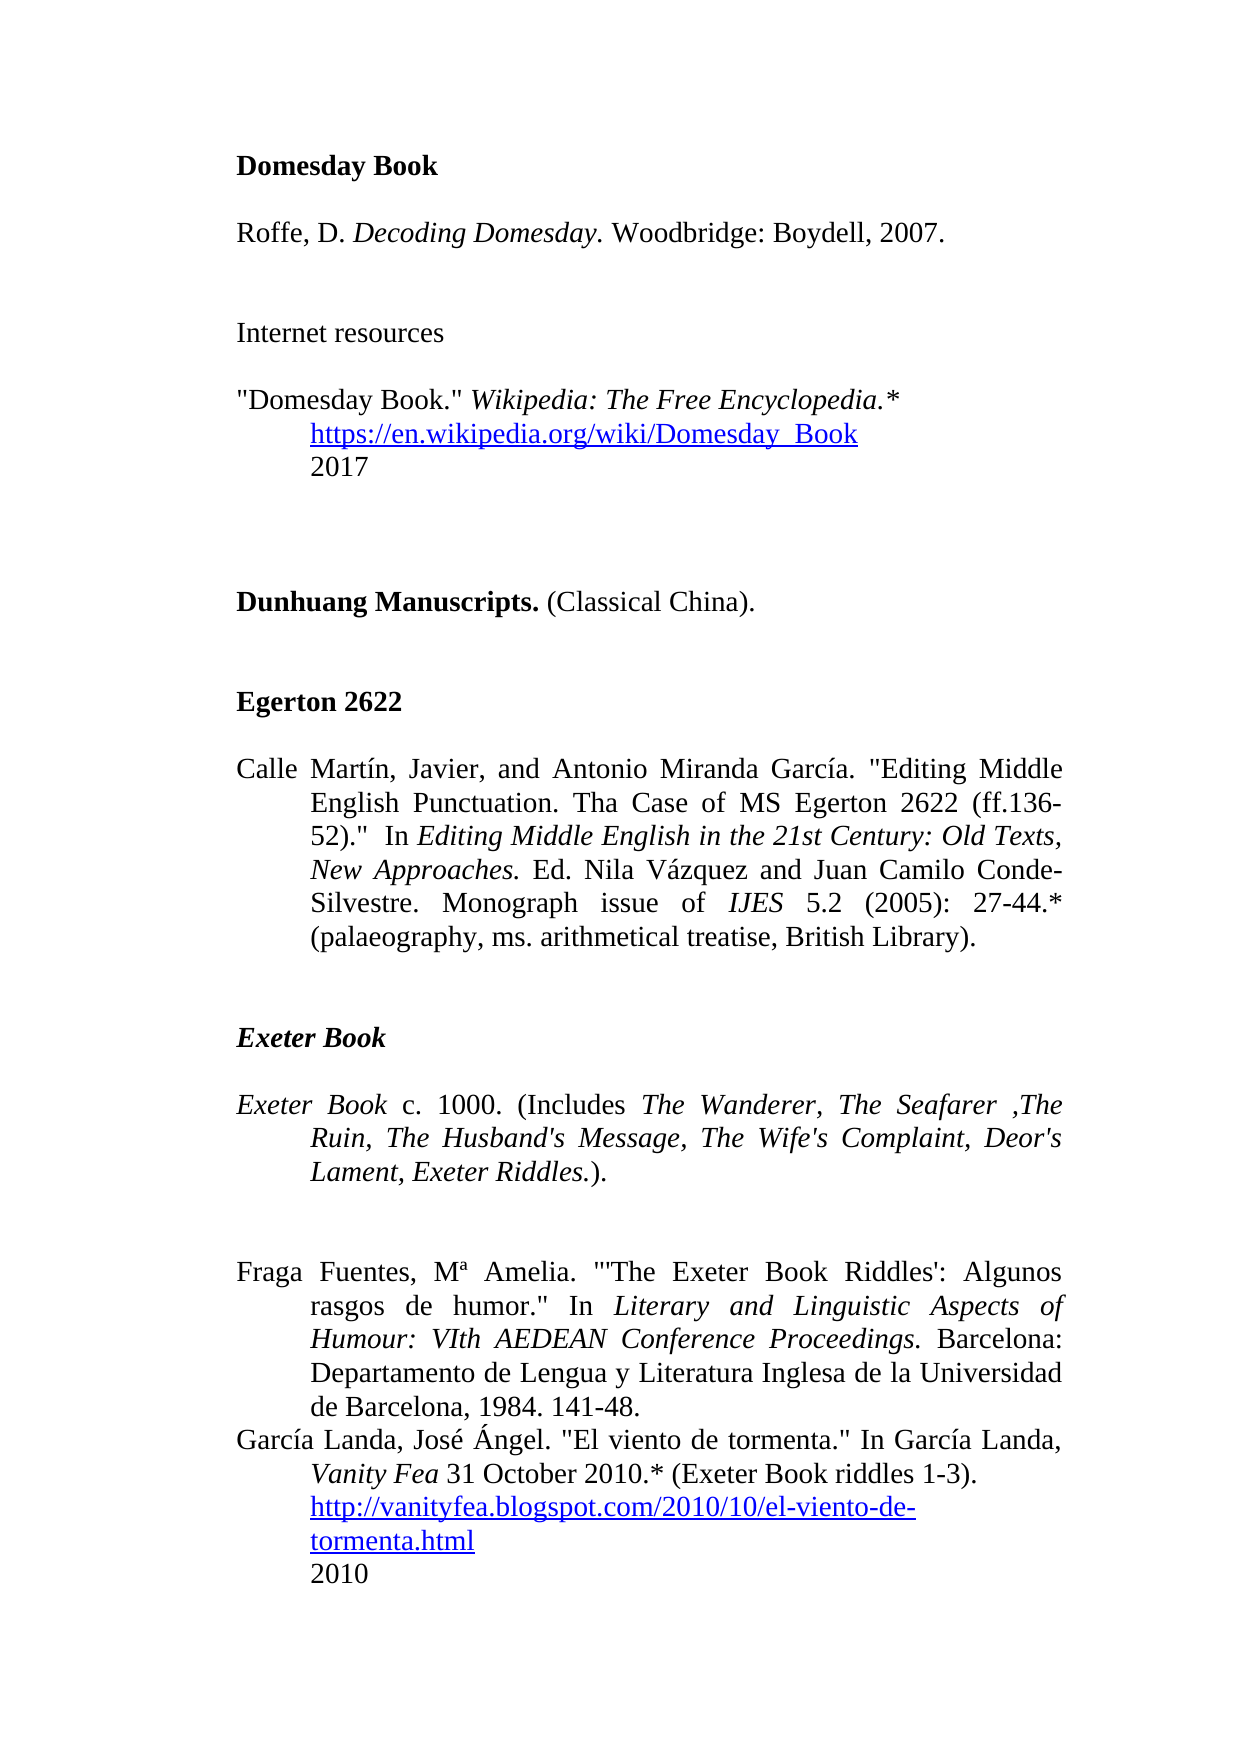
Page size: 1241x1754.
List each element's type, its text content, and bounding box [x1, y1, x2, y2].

text García Landa, José Ángel. "El viento de tormenta." In García Landa, Vanity Fea 31 October 2010.* (Exeter Book riddles 1-3). [236, 1422, 1063, 1489]
text Roffe, D. Decoding Domesday. Woodbridge: Boydell, 2007. [236, 215, 1063, 248]
text "Domesday Book." Wikipedia: The Free Encyclopedia.* [236, 382, 1063, 416]
text https://en.wikipedia.org/wiki/Domesday_Book [236, 416, 1063, 449]
text Egerton 2622 [236, 684, 1063, 718]
text Fraga Fuentes, Mª Amelia. "'The Exeter Book Riddles': Algunos rasgos de humor." In Literary and Linguistic Aspects of Humour: VIth AEDEAN Conference Proceedings. Barcelona: Departamento de Lengua y Literatura Inglesa de la Universidad de Barcelona, 1984. 141-48. [236, 1254, 1063, 1422]
text Domesday Book [236, 148, 1063, 181]
text Calle Martín, Javier, and Antonio Miranda García. "Editing Middle English Punctuation. Tha Case of MS Egerton 2622 (ff.136-52)." In Editing Middle English in the 21st Century: Old Texts, New Approaches. Ed. Nila Vázquez and Juan Camilo Conde-Silvestre. Monograph issue of IJES 5.2 (2005): 27-44.* (palaeography, ms. arithmetical treatise, British Library). [236, 751, 1063, 953]
text Exeter Book [236, 1020, 1063, 1053]
text http://vanityfea.blogspot.com/2010/10/el-viento-de-tormenta.html [236, 1489, 1063, 1556]
text Dunhuang Manuscripts. (Classical China). [236, 584, 1063, 617]
text Exeter Book c. 1000. (Includes The Wanderer, The Seafarer ,The Ruin, The Husband's Message, The Wife's Complaint, Deor's Lament, Exeter Riddles.). [236, 1087, 1063, 1187]
text 2017 [236, 449, 1063, 483]
text Internet resources [236, 315, 1063, 349]
text 2010 [236, 1556, 1063, 1590]
